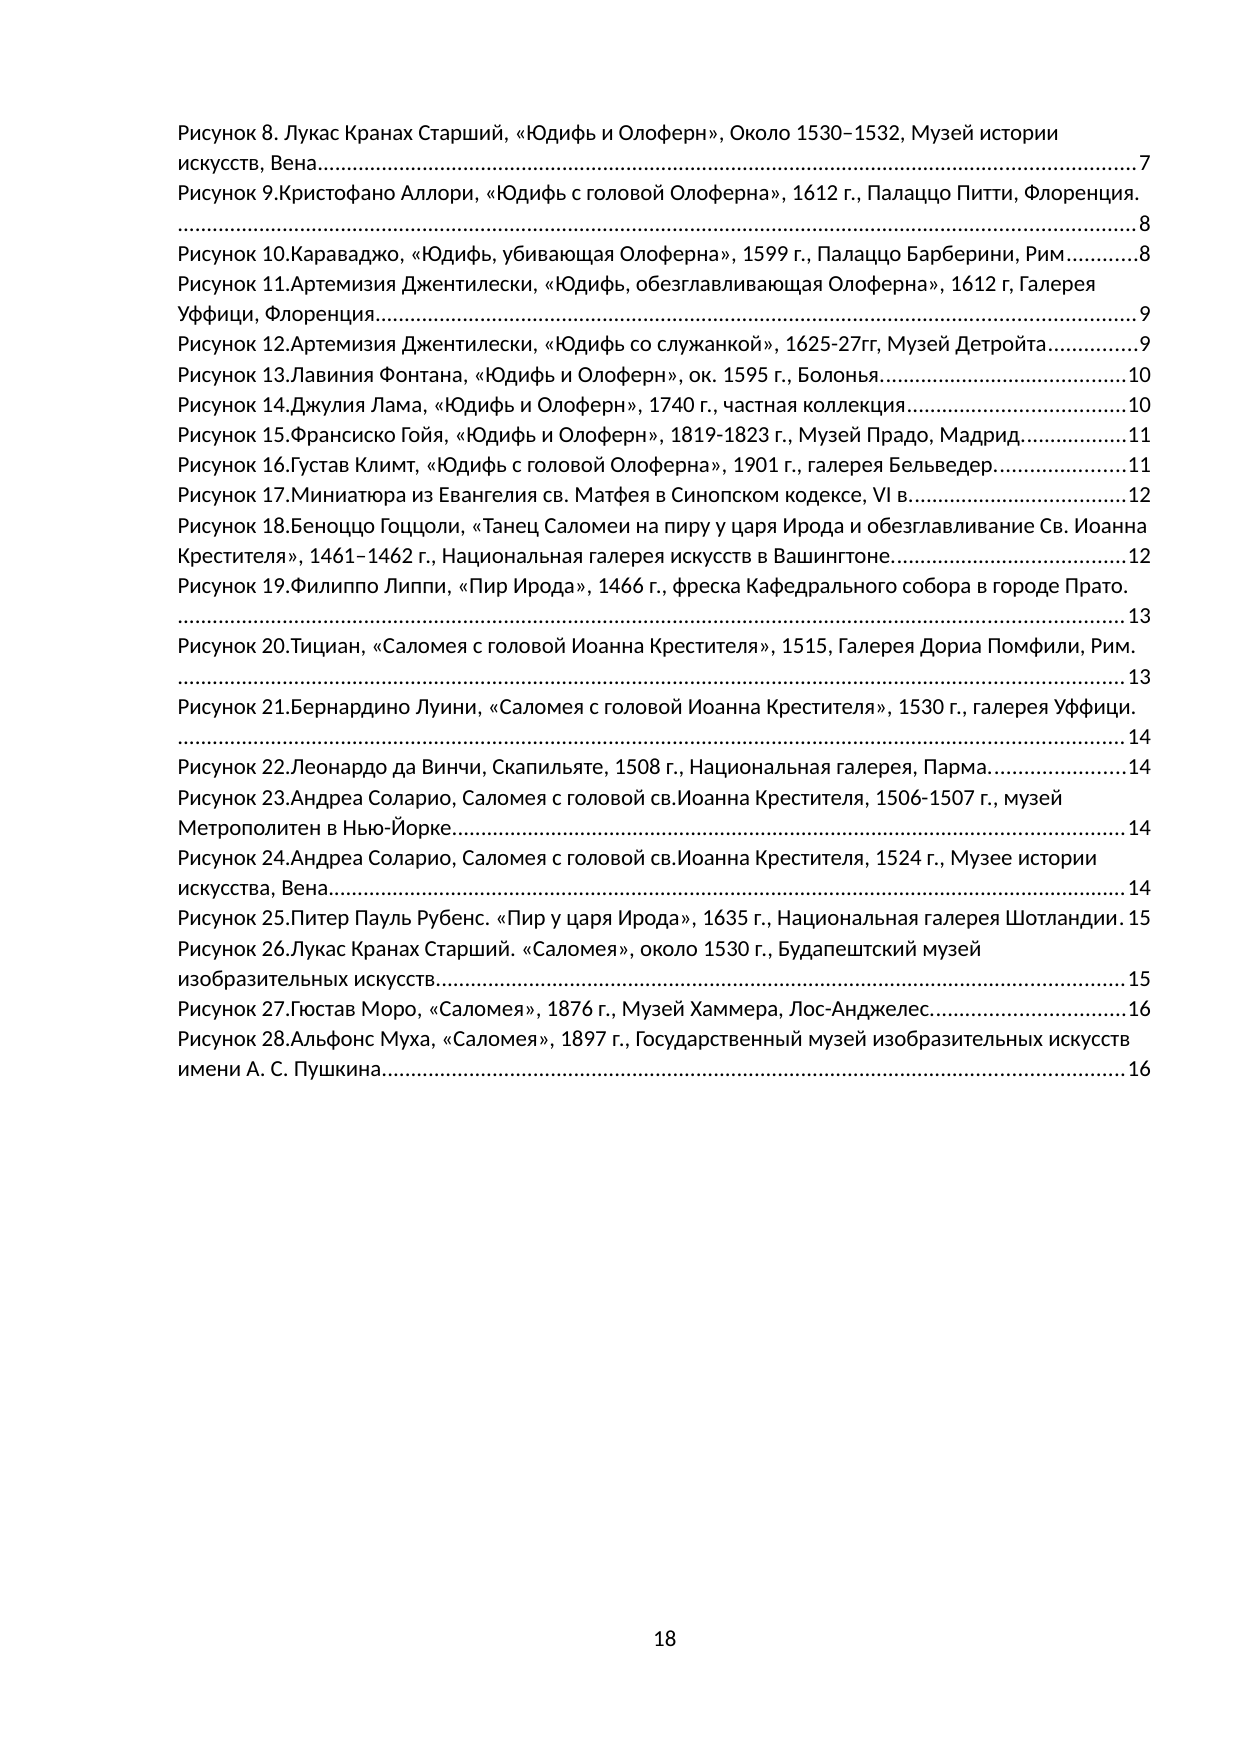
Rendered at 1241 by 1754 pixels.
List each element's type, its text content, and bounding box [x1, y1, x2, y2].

text Рисунок 24.Андреа Соларио, Саломея с головой св.Иоанна Крестителя, 1524 г., Музее истории искусства, Вена. 14 [177, 843, 1152, 901]
text Рисунок 16.Густав Климт, «Юдифь с головой Олоферна», 1901 г., галерея Бельведер. 11 [177, 450, 1152, 478]
text Рисунок 13.Лавиния Фонтана, «Юдифь и Олоферн», ок. 1595 г., Болонья. 10 [177, 360, 1152, 388]
text Рисунок 25.Питер Пауль Рубенс. «Пир у царя Ирода», 1635 г., Национальная галерея Шотландии 15 [177, 903, 1152, 932]
text Рисунок 22.Леонардо да Винчи, Скапильяте, 1508 г., Национальная галерея, Парма. 14 [177, 752, 1152, 781]
text Рисунок 18.Беноццо Гоццоли, «Танец Саломеи на пиру у царя Ирода и обезглавливание Св. Иоанна Крестителя», 1461–1462 г., Национальная галерея искусств в Вашингтоне. 12 [177, 511, 1152, 569]
text Рисунок 20.Тициан, «Саломея с головой Иоанна Крестителя», 1515, Галерея Дориа Помфили, Рим. 13 [177, 632, 1152, 690]
text Рисунок 9.Кристофано Аллори, «Юдифь с головой Олоферна», 1612 г., Палаццо Питти, Флоренция. 8 [177, 178, 1152, 237]
text Рисунок 23.Андреа Соларио, Саломея с головой св.Иоанна Крестителя, 1506-1507 г., музей Метрополитен в Нью-Йорке. 14 [177, 783, 1152, 841]
text Рисунок 26.Лукас Кранах Старший. «Саломея», около 1530 г., Будапештский музей изобразительных искусств. 15 [177, 934, 1152, 992]
text Рисунок 27.Гюстав Моро, «Саломея», 1876 г., Музей Хаммера, Лос-Анджелес. 16 [177, 994, 1152, 1022]
text Рисунок 15.Франсиско Гойя, «Юдифь и Олоферн», 1819-1823 г., Музей Прадо, Мадрид. 11 [177, 420, 1152, 448]
text Рисунок 8. Лукас Кранах Старший, «Юдифь и Олоферн», Около 1530–1532, Музей истории искусств, Вена 7 [177, 118, 1152, 176]
text Рисунок 19.Филиппо Липпи, «Пир Ирода», 1466 г., фреска Кафедрального собора в городе Прато. 13 [177, 571, 1152, 629]
text Рисунок 11.Артемизия Джентилески, «Юдифь, обезглавливающая Олоферна», 1612 г, Галерея Уффици, Флоренция 9 [177, 269, 1152, 327]
text Рисунок 10.Караваджо, «Юдифь, убивающая Олоферна», 1599 г., Палаццо Барберини, Рим 8 [177, 239, 1152, 267]
text Рисунок 17.Миниатюра из Евангелия св. Матфея в Синопском кодексе, VI в. 12 [177, 481, 1152, 509]
text Рисунок 14.Джулия Лама, «Юдифь и Олоферн», 1740 г., частная коллекция 10 [177, 390, 1152, 418]
text Рисунок 12.Артемизия Джентилески, «Юдифь со служанкой», 1625-27гг, Музей Детройта 9 [177, 329, 1152, 358]
text Рисунок 28.Альфонс Муха, «Саломея», 1897 г., Государственный музей изобразительных искусств имени А. С. Пушкина. 16 [177, 1024, 1152, 1083]
text Рисунок 21.Бернардино Луини, «Саломея с головой Иоанна Крестителя», 1530 г., галерея Уффици. 14 [177, 692, 1152, 750]
